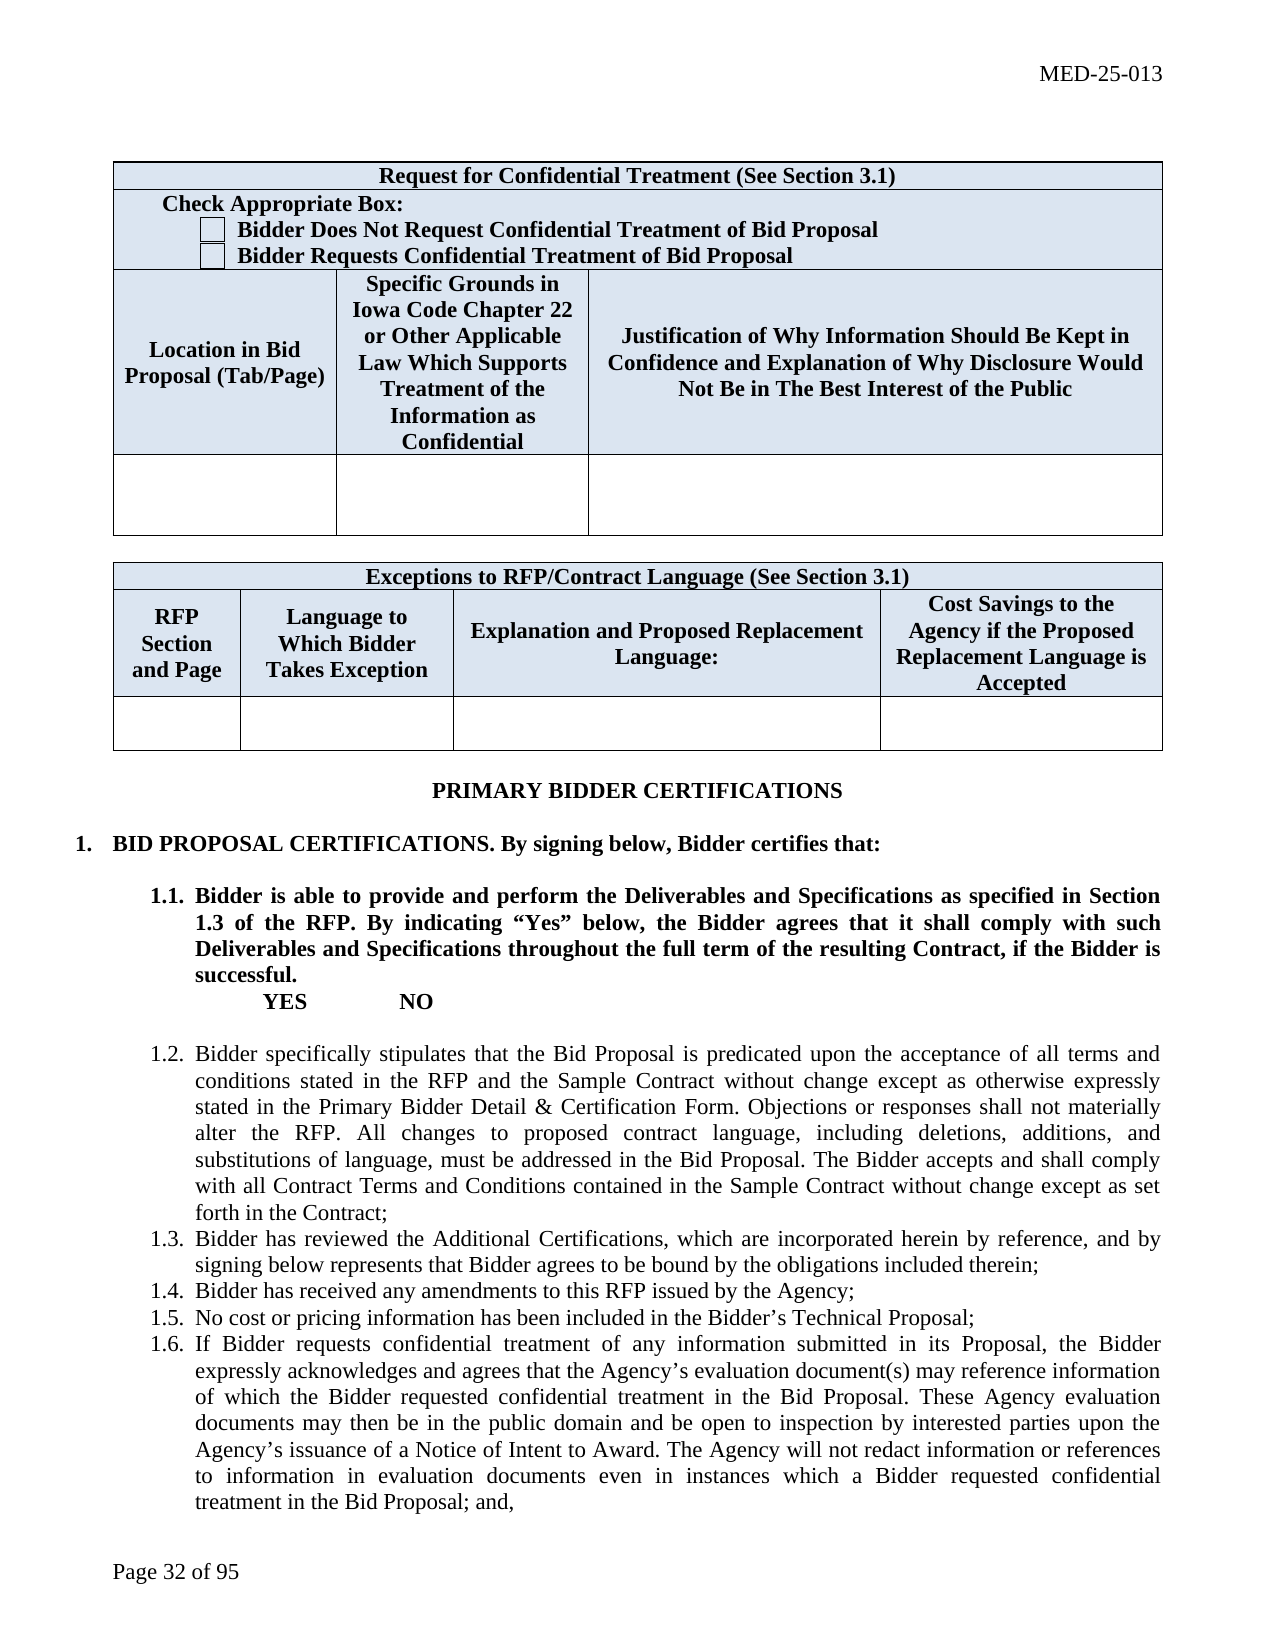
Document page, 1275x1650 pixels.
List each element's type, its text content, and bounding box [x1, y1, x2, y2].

table_header Request for Confidential Treatment (See Section 3.1) [114, 163, 1162, 189]
table_cell Specific Grounds in Iowa Code Chapter 22 or Other Applicable Law Which Supports Treatment of the Information as Confidential [337, 270, 588, 454]
table_cell Location in Bid Proposal (Tab/Page) [114, 270, 336, 454]
table_cell [114, 455, 336, 534]
table_cell [337, 455, 588, 534]
table_cell RFP Section and Page [114, 590, 240, 696]
list If Bidder requests confidential treatment of any information submitted in its Proposal, the Bidder expressly acknowledges and agrees that the Agency’s evaluation document(s) may reference information of which the Bidder requested confidential treatment in the Bid Proposal. These Agency evaluation documents may then be in the public domain and be open to inspection by interested parties upon the Agency’s issuance of a Notice of Intent to Award. The Agency will not redact information or references to information in evaluation documents even in instances which a Bidder requested confidential treatment in the Bid Proposal; and, [150, 1330, 1162, 1515]
list No cost or pricing information has been included in the Bidder’s Technical Proposal; [150, 1304, 1162, 1330]
text PRIMARY BIDDER CERTIFICATIONS [112, 777, 1162, 803]
table_cell Justification of Why Information Should Be Kept in Confidence and Explanation of Why Disclosure Would Not Be in The Best Interest of the Public [589, 270, 1162, 454]
table_cell Check Appropriate Box: Bidder Does Not Request Confidential Treatment of Bid Proposal Bidder Requests Confidential Treatment of Bid Proposal [114, 190, 1162, 269]
text YES  NO  [262, 988, 1162, 1014]
list Bidder is able to provide and perform the Deliverables and Specifications as specified in Section 1.3 of the RFP. By indicating “Yes” below, the Bidder agrees that it shall comply with such Deliverables and Specifications throughout the full term of the resulting Contract, if the Bidder is successful. [150, 882, 1162, 988]
list Bidder specifically stipulates that the Bid Proposal is predicated upon the acceptance of all terms and conditions stated in the RFP and the Sample Contract without change except as otherwise expressly stated in the Primary Bidder Detail & Certification Form. Objections or responses shall not materially alter the RFP. All changes to proposed contract language, including deletions, additions, and substitutions of language, must be addressed in the Bid Proposal. The Bidder accepts and shall comply with all Contract Terms and Conditions contained in the Sample Contract without change except as set forth in the Contract; [150, 1040, 1162, 1225]
table_cell [454, 697, 880, 749]
table_cell Language to Which Bidder Takes Exception [241, 590, 453, 696]
table_cell [114, 697, 240, 749]
table_cell Explanation and Proposed Replacement Language: [454, 590, 880, 696]
list BID PROPOSAL CERTIFICATIONS. By signing below, Bidder certifies that: [75, 829, 1162, 856]
table_header Exceptions to RFP/Contract Language (See Section 3.1) [114, 563, 1162, 589]
list Bidder has received any amendments to this RFP issued by the Agency; [150, 1278, 1162, 1304]
table_cell [589, 455, 1162, 534]
table_cell [241, 697, 453, 749]
table_cell [881, 697, 1162, 749]
list Bidder has reviewed the Additional Certifications, which are incorporated herein by reference, and by signing below represents that Bidder agrees to be bound by the obligations included therein; [150, 1225, 1162, 1278]
table_cell Cost Savings to the Agency if the Proposed Replacement Language is Accepted [881, 590, 1162, 696]
